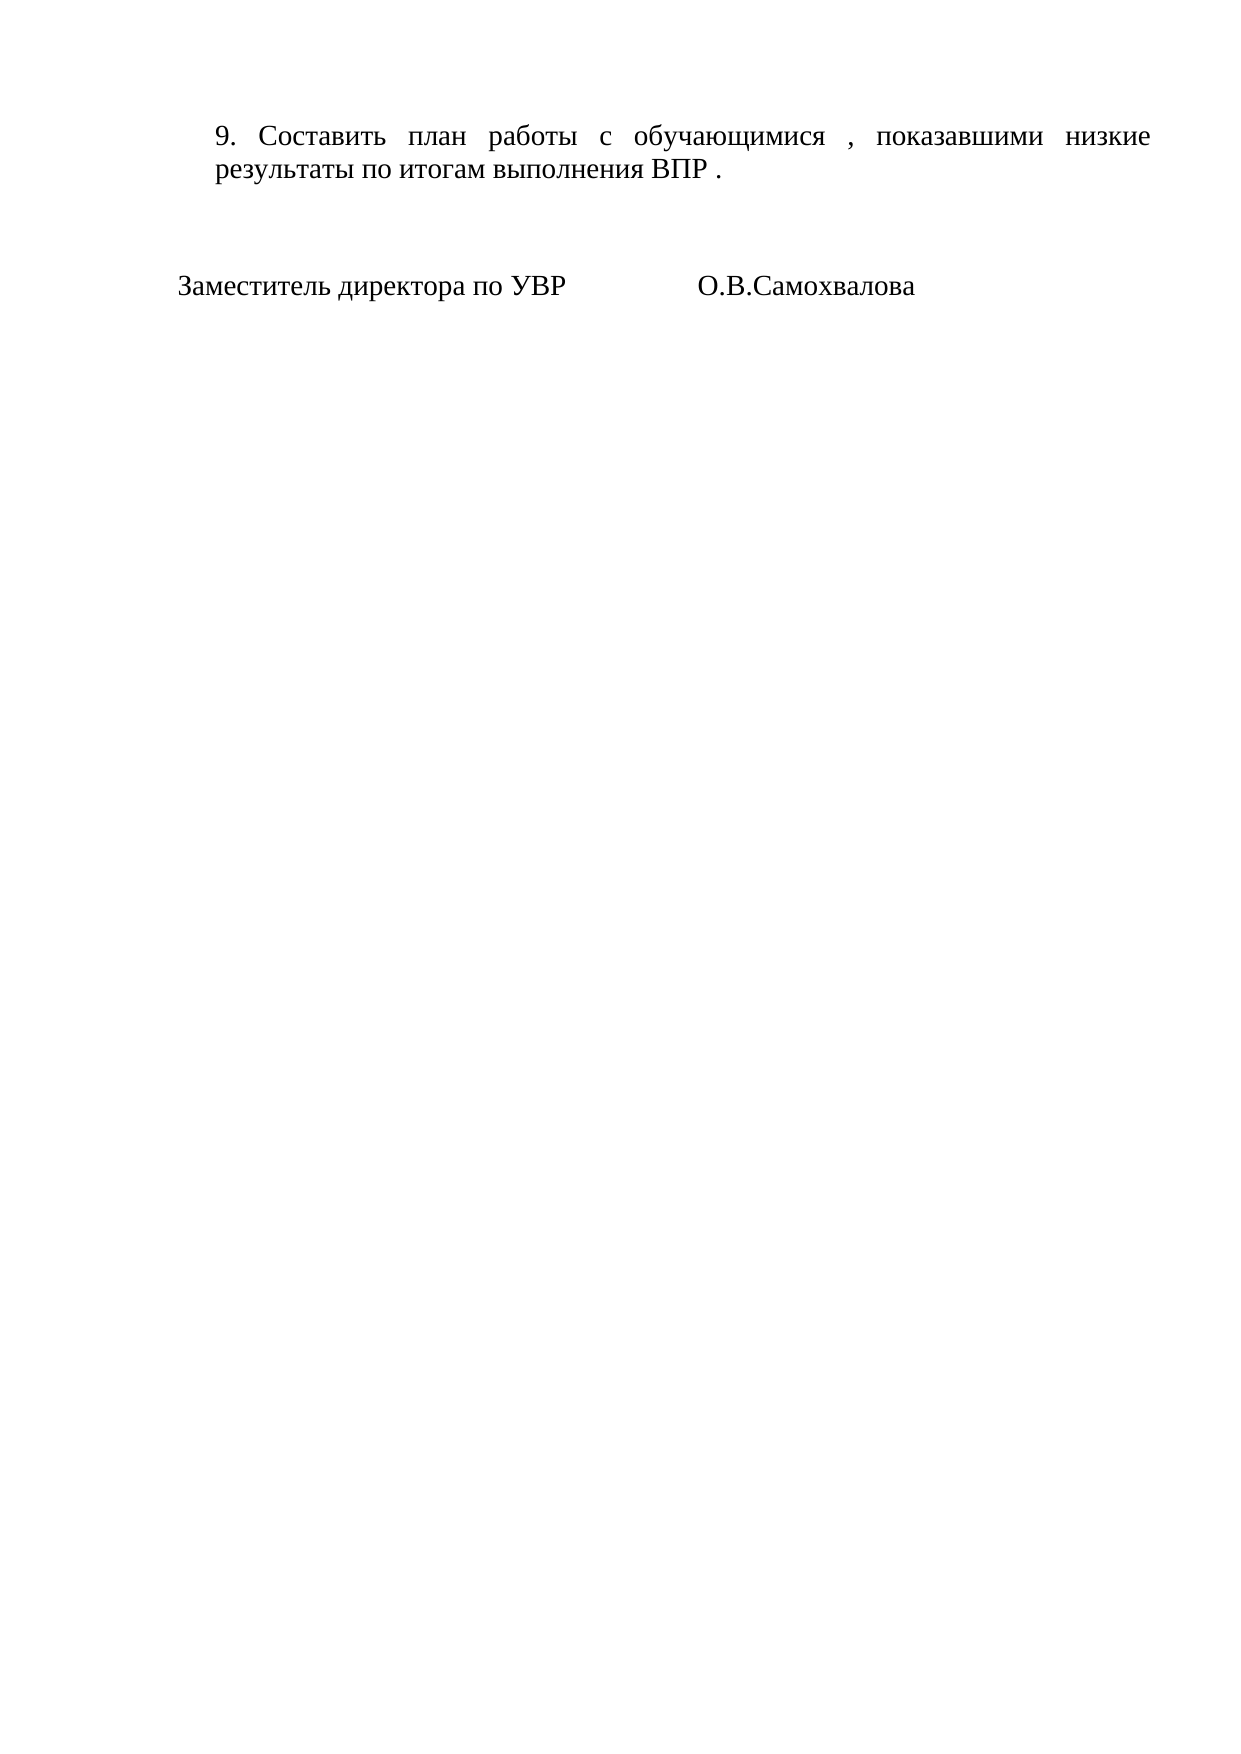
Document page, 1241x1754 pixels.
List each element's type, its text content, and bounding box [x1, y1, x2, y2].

text Заместитель директора по УВР О.В.Самохвалова [177, 268, 1152, 301]
text 9. Составить план работы с обучающимися , показавшими низкие результаты по итогам выполнения ВПР . [215, 118, 1152, 185]
